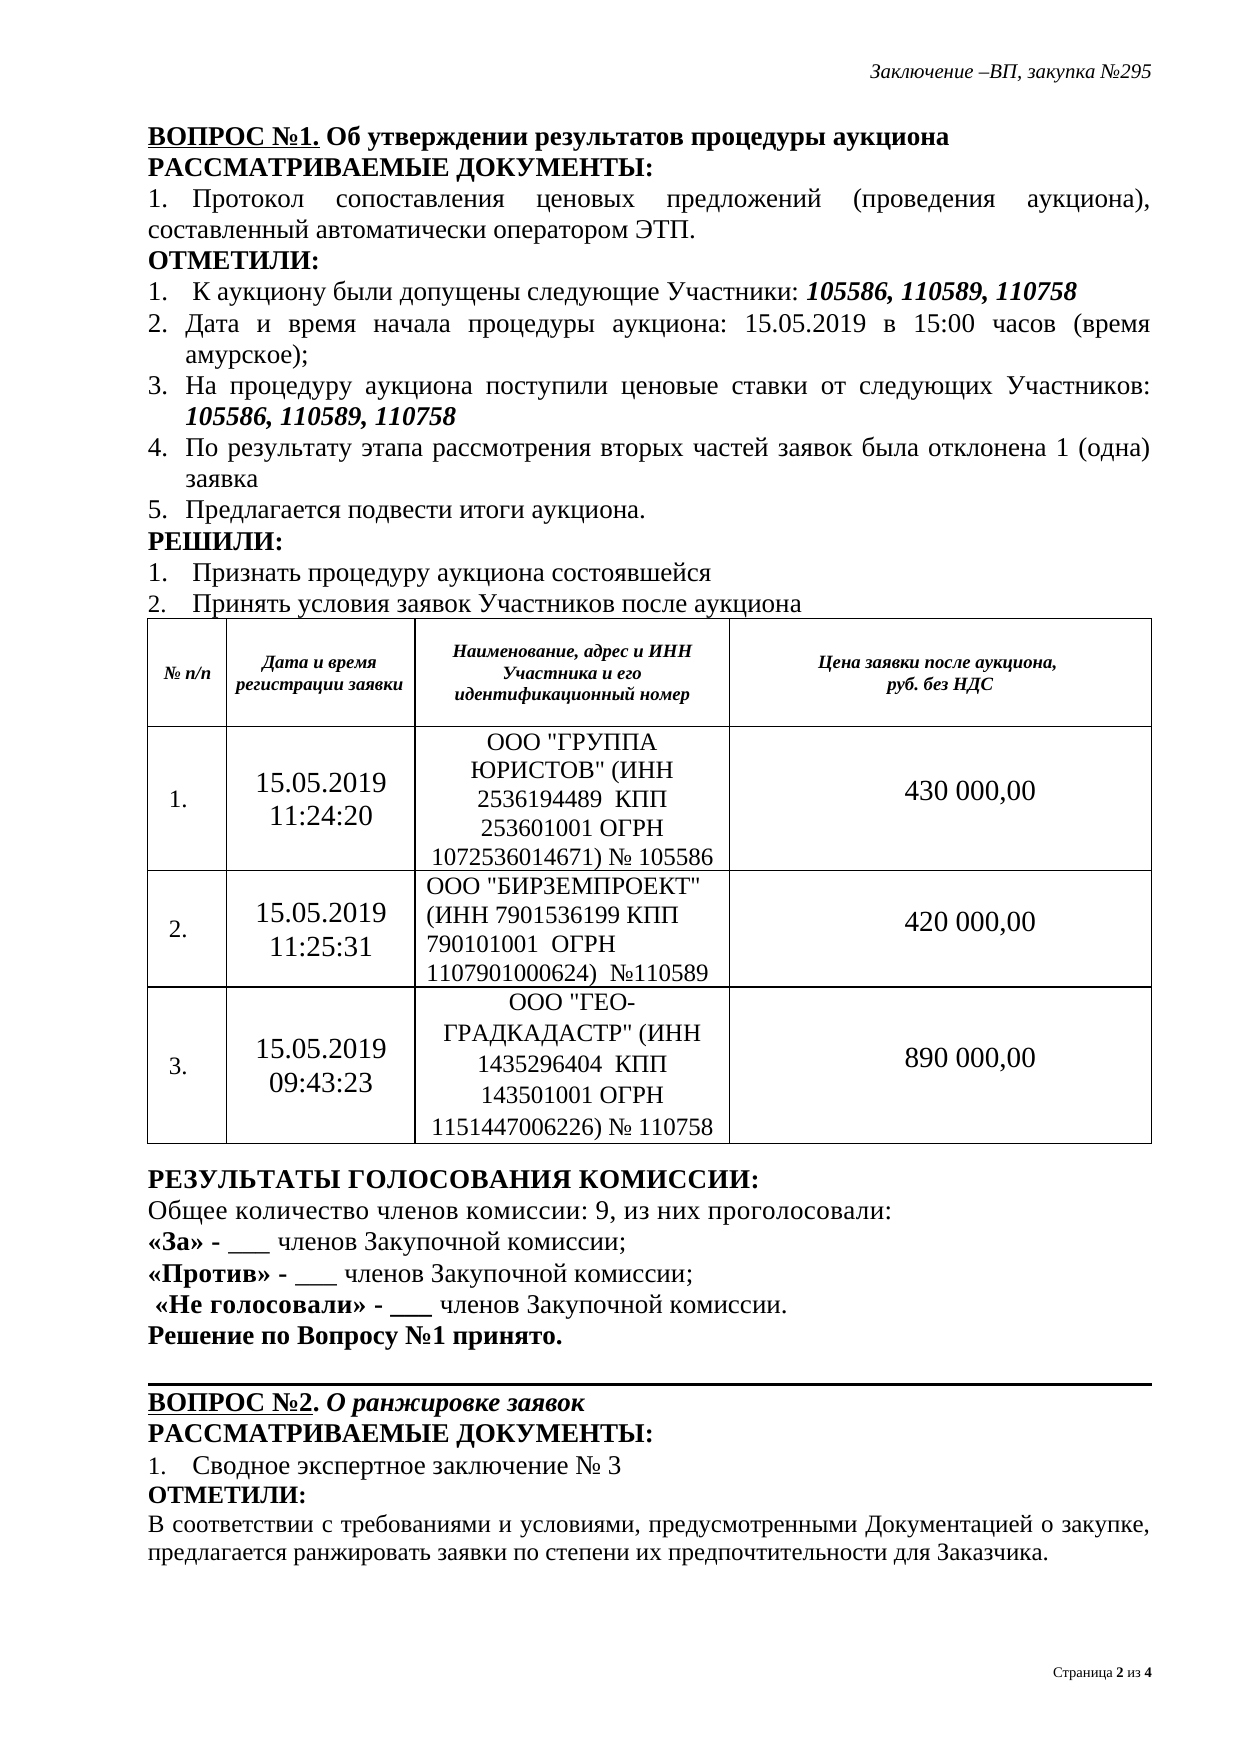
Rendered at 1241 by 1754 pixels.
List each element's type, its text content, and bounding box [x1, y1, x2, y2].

text «Не голосовали» - ___ членов Закупочной комиссии. [148, 1288, 1152, 1319]
table_cell 430 000,00 [730, 727, 1151, 870]
list Дата и время начала процедуры аукциона: 15.05.2019 в 15:00 часов (время амурское); [148, 307, 1152, 369]
text ОТМЕТИЛИ: [148, 1480, 1152, 1509]
text Решение по Вопросу №1 принято. [148, 1319, 1152, 1350]
table_header № п/п [148, 619, 226, 726]
table_cell 15.05.2019 11:24:20 [227, 727, 414, 870]
text В соответствии с требованиями и условиями, предусмотренными Документацией о закупке, предлагается ранжировать заявки по степени их предпочтительности для Заказчика. [148, 1509, 1152, 1566]
table_header Дата и время регистрации заявки [227, 619, 414, 726]
list Протокол сопоставления ценовых предложений (проведения аукциона), составленный автоматически оператором ЭТП. [148, 182, 1152, 244]
table_cell ООО "ГЕО-ГРАДКАДАСТР" (ИНН 1435296404 КПП 143501001 ОГРН 1151447006226) № 110758 [416, 988, 729, 1143]
text РАССМАТРИВАЕМЫЕ ДОКУМЕНТЫ: [148, 1418, 1152, 1449]
list Принять условия заявок Участников после аукциона [148, 587, 1152, 618]
table_cell ООО "БИРЗЕМПРОЕКТ" (ИНН 7901536199 КПП 790101001 ОГРН 1107901000624) №110589 [416, 871, 729, 986]
text «За» - ___ членов Закупочной комиссии; [148, 1226, 1152, 1257]
table_cell ООО "ГРУППА ЮРИСТОВ" (ИНН 2536194489 КПП 253601001 ОГРН 1072536014671) № 105586 [416, 727, 729, 870]
text ВОПРОС №1. Об утверждении результатов процедуры аукциона [148, 120, 1152, 151]
list Сводное экспертное заключение № 3 [148, 1449, 1152, 1480]
list По результату этапа рассмотрения вторых частей заявок была отклонена 1 (одна) заявка [148, 431, 1152, 493]
table_header Наименование, адрес и ИНН Участника и его идентификационный номер [416, 619, 729, 726]
text ОТМЕТИЛИ: [148, 244, 1152, 276]
table_header Цена заявки после аукциона, руб. без НДС [730, 619, 1151, 726]
table_cell [148, 988, 226, 1143]
text РЕШИЛИ: [148, 525, 1152, 556]
text РАССМАТРИВАЕМЫЕ ДОКУМЕНТЫ: [148, 151, 1152, 182]
table_cell 420 000,00 [730, 871, 1151, 986]
text «Против» - ___ членов Закупочной комиссии; [148, 1257, 1152, 1288]
table_cell 15.05.2019 09:43:23 [227, 988, 414, 1143]
list Предлагается подвести итоги аукциона. [148, 493, 1152, 525]
table_cell [148, 871, 226, 986]
text Общее количество членов комиссии: 9, из них проголосовали: [148, 1194, 1152, 1226]
text РЕЗУЛЬТАТЫ ГОЛОСОВАНИЯ КОМИССИИ: [148, 1163, 1152, 1194]
text ВОПРОС №2. О ранжировке заявок [148, 1386, 1152, 1418]
list Признать процедуру аукциона состоявшейся [148, 556, 1152, 587]
list На процедуру аукциона поступили ценовые ставки от следующих Участников: 105586, 110589, 110758 [148, 369, 1152, 431]
table_cell 890 000,00 [730, 988, 1151, 1143]
list К аукциону были допущены следующие Участники: 105586, 110589, 110758 [148, 276, 1152, 307]
table_cell [148, 727, 226, 870]
table_cell 15.05.2019 11:25:31 [227, 871, 414, 986]
